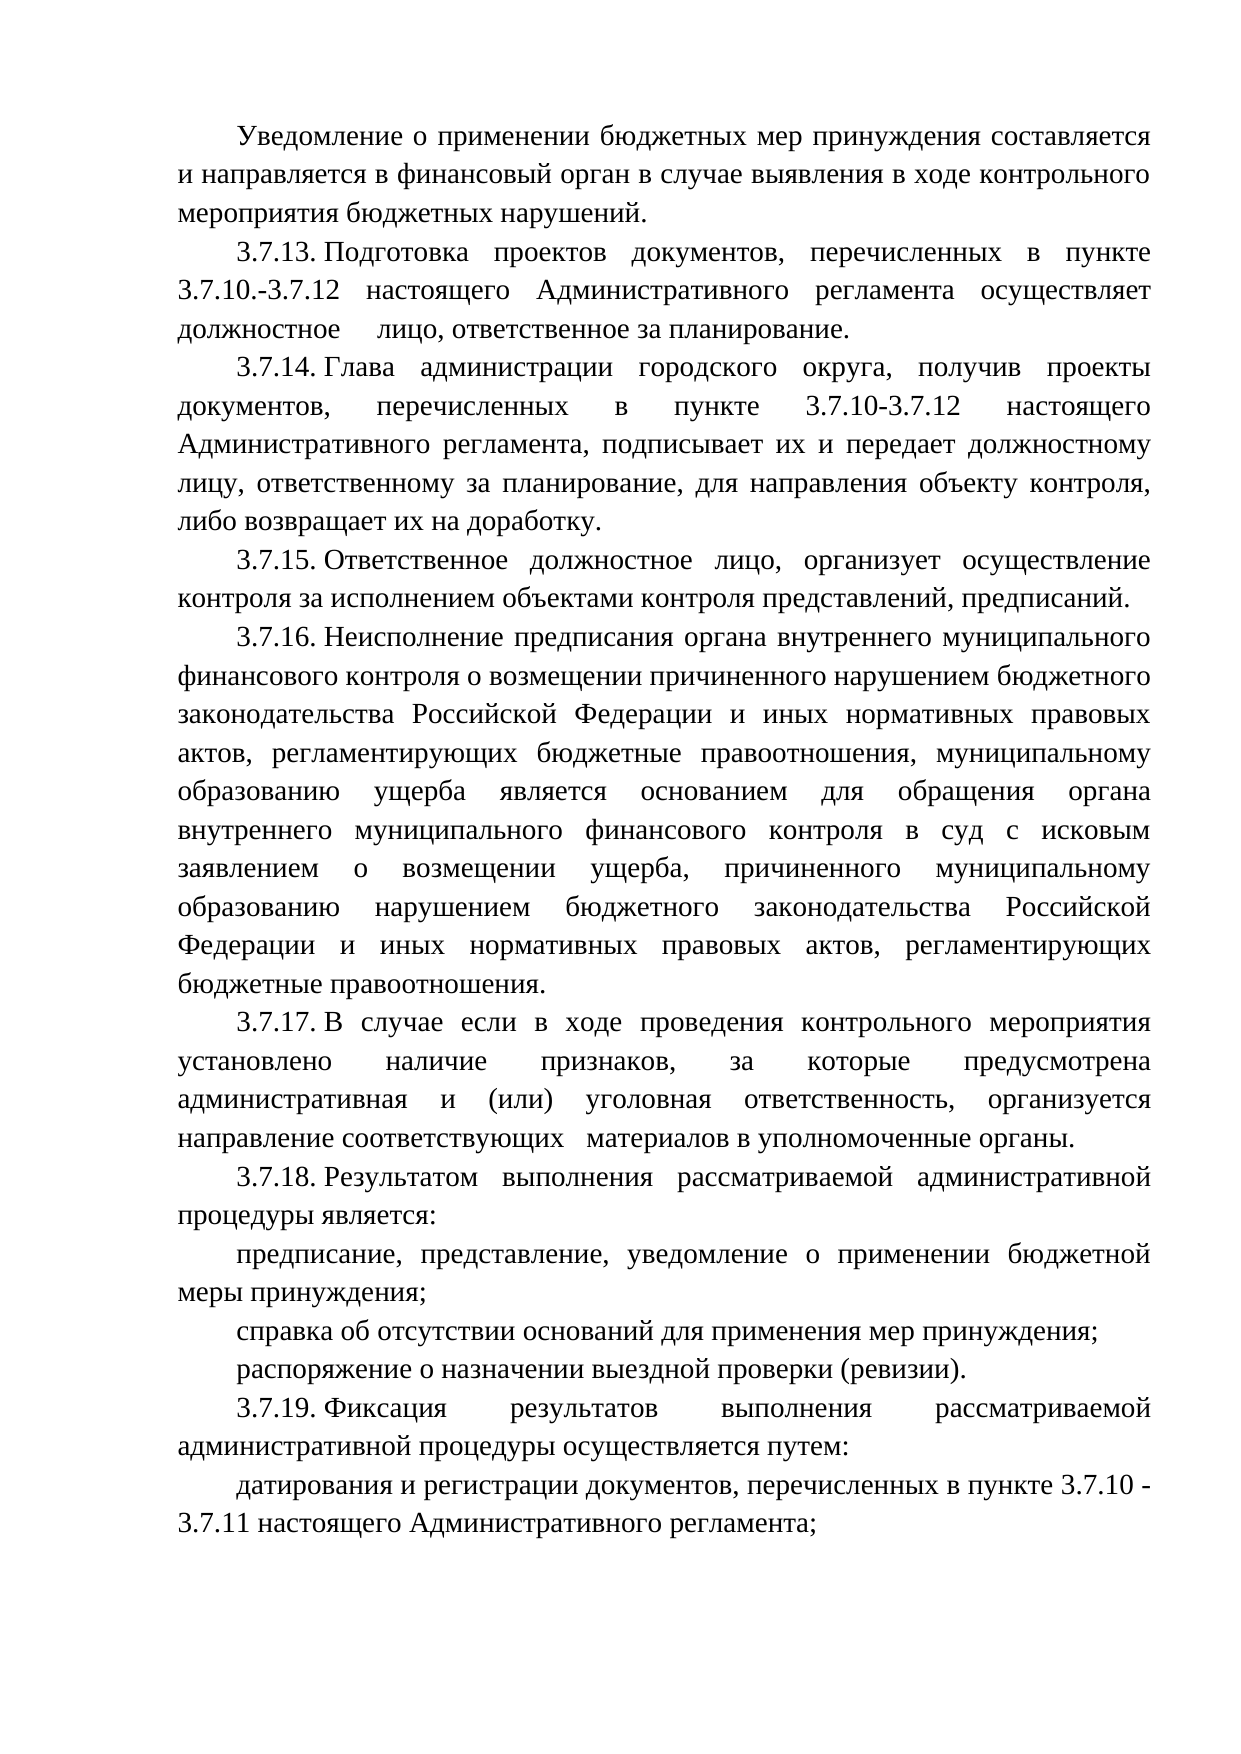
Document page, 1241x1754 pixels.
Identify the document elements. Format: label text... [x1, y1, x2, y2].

list Ответственное должностное лицо, организует осуществление контроля за исполнением объектами контроля представлений, предписаний. [177, 542, 1152, 614]
list Подготовка проектов документов, перечисленных в пункте 3.7.10.-3.7.12 настоящего Административного регламента осуществляет должностное лицо, ответственное за планирование. [177, 234, 1152, 344]
list Результатом выполнения рассматриваемой административной процедуры является: [177, 1159, 1152, 1231]
list Неисполнение предписания органа внутреннего муниципального финансового контроля о возмещении причиненного нарушением бюджетного законодательства Российской Федерации и иных нормативных правовых актов, регламентирующих бюджетные правоотношения, муниципальному образованию ущерба является основанием для обращения органа внутреннего муниципального финансового контроля в суд с исковым заявлением о возмещении ущерба, причиненного муниципальному образованию нарушением бюджетного законодательства Российской Федерации и иных нормативных правовых актов, регламентирующих бюджетные правоотношения. [177, 619, 1152, 999]
list В случае если в ходе проведения контрольного мероприятия установлено наличие признаков, за которые предусмотрена административная и (или) уголовная ответственность, организуется направление соответствующих материалов в уполномоченные органы. [177, 1004, 1152, 1154]
text справка об отсутствии оснований для применения мер принуждения; [177, 1313, 1152, 1346]
text датирования и регистрации документов, перечисленных в пункте 3.7.10 -3.7.11 настоящего Административного регламента; [177, 1467, 1152, 1539]
list Фиксация результатов выполнения рассматриваемой административной процедуры осуществляется путем: [177, 1390, 1152, 1462]
list Глава администрации городского округа, получив проекты документов, перечисленных в пункте 3.7.10-3.7.12 настоящего Административного регламента, подписывает их и передает должностному лицу, ответственному за планирование, для направления объекту контроля, либо возвращает их на доработку. [177, 349, 1152, 537]
text предписание, представление, уведомление о применении бюджетной меры принуждения; [177, 1236, 1152, 1308]
text Уведомление о применении бюджетных мер принуждения составляется и направляется в финансовый орган в случае выявления в ходе контрольного мероприятия бюджетных нарушений. [177, 118, 1152, 229]
text распоряжение о назначении выездной проверки (ревизии). [177, 1351, 1152, 1385]
